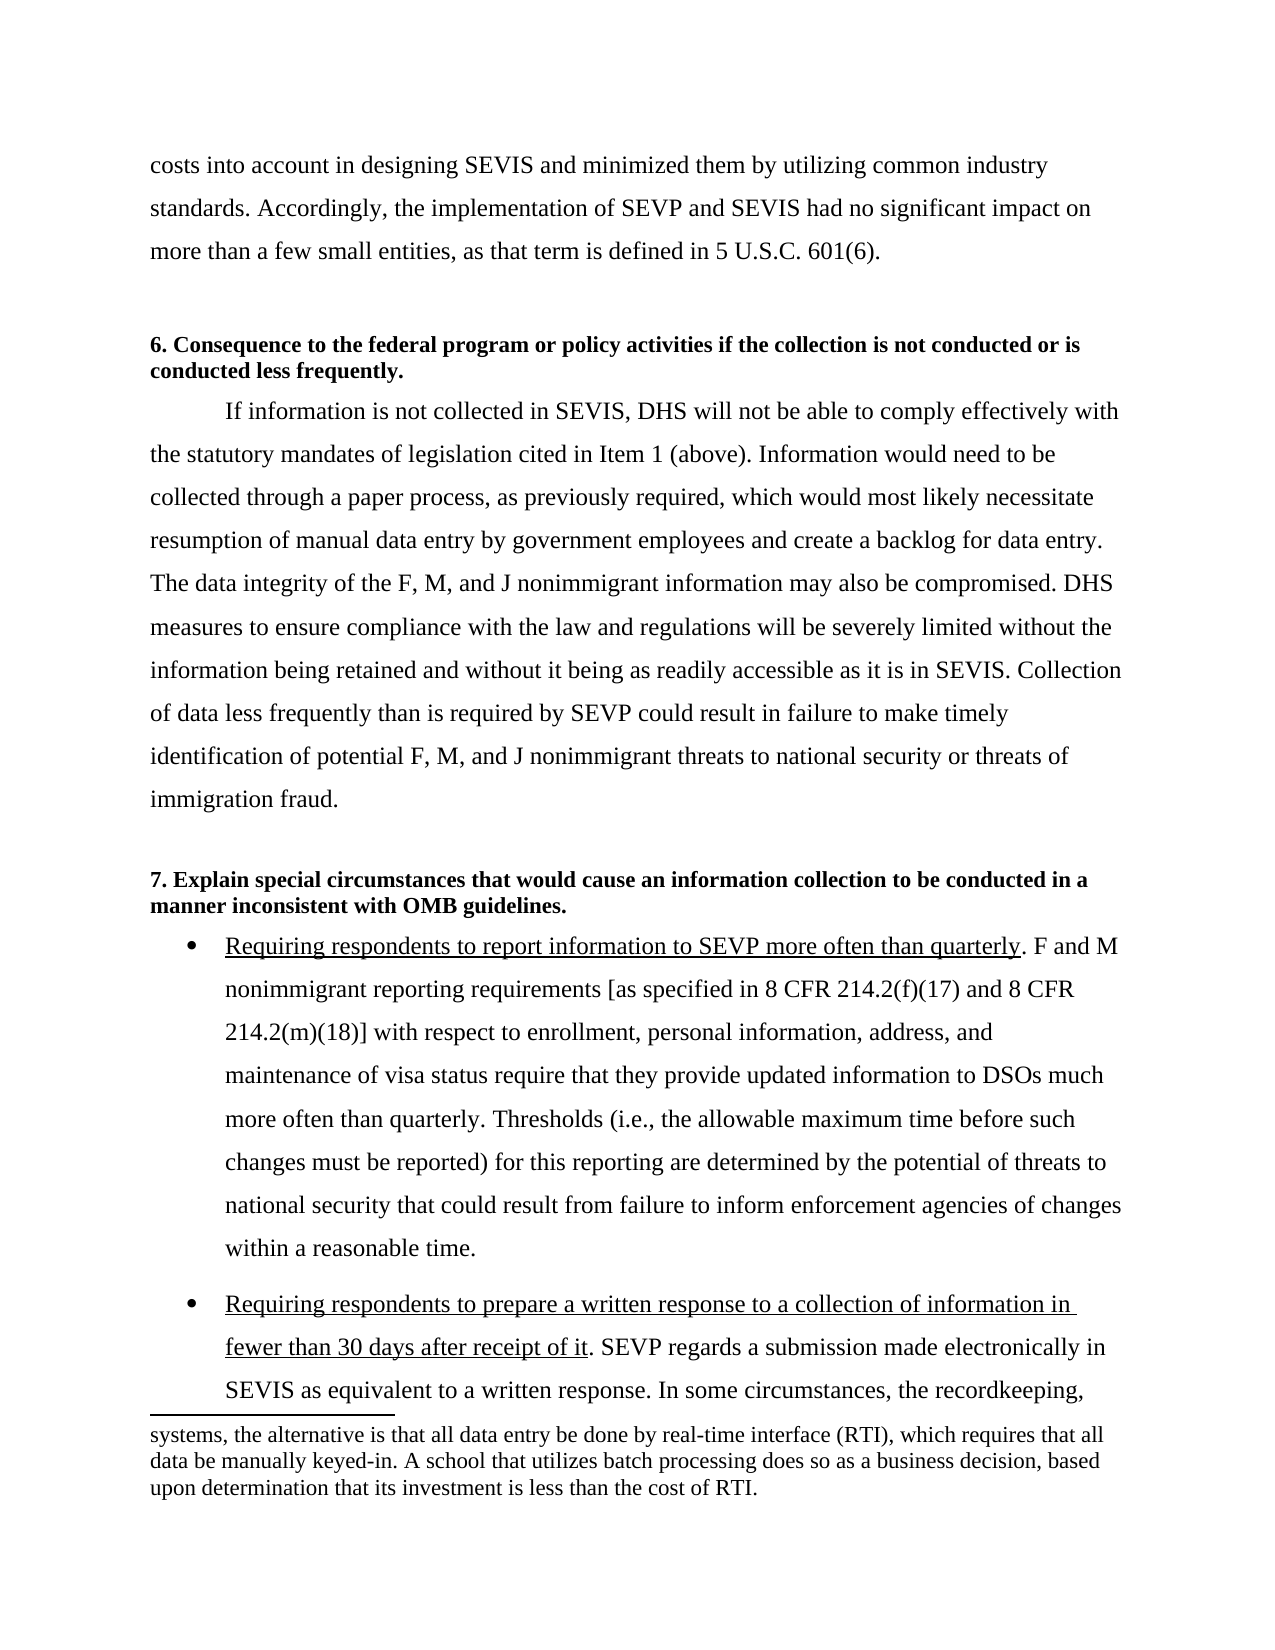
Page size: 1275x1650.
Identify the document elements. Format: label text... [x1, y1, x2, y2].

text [187, 1289, 1125, 1404]
text 7. Explain special circumstances that would cause an information collection to be conducted in a manner inconsistent with OMB guidelines. [150, 866, 1125, 919]
text 6. Consequence to the federal program or policy activities if the collection is not conducted or is conducted less frequently. [150, 331, 1125, 383]
text Requiring respondents to report information to SEVP more often than quarterly. F and M nonimmigrant reporting requirements [as specified in 8 CFR 214.2(f)(17) and 8 CFR 214.2(m)(18)] with respect to enrollment, personal information, address, and maintenance of visa status require that they provide updated information to DSOs much more often than quarterly. Thresholds (i.e., the allowable maximum time before such changes must be reported) for this reporting are determined by the potential of threats to national security that could result from failure to inform enforcement agencies of changes within a reasonable time. [187, 931, 1125, 1262]
text If information is not collected in SEVIS, DHS will not be able to comply effectively with the statutory mandates of legislation cited in Item 1 (above). Information would need to be collected through a paper process, as previously required, which would most likely necessitate resumption of manual data entry by government employees and create a backlog for data entry. The data integrity of the F, M, and J nonimmigrant information may also be compromised. DHS measures to ensure compliance with the law and regulations will be severely limited without the information being retained and without it being as readily accessible as it is in SEVIS. Collection of data less frequently than is required by SEVP could result in failure to make timely identification of potential F, M, and J nonimmigrant threats to national security or threats of immigration fraud. [150, 396, 1125, 813]
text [150, 150, 1125, 265]
